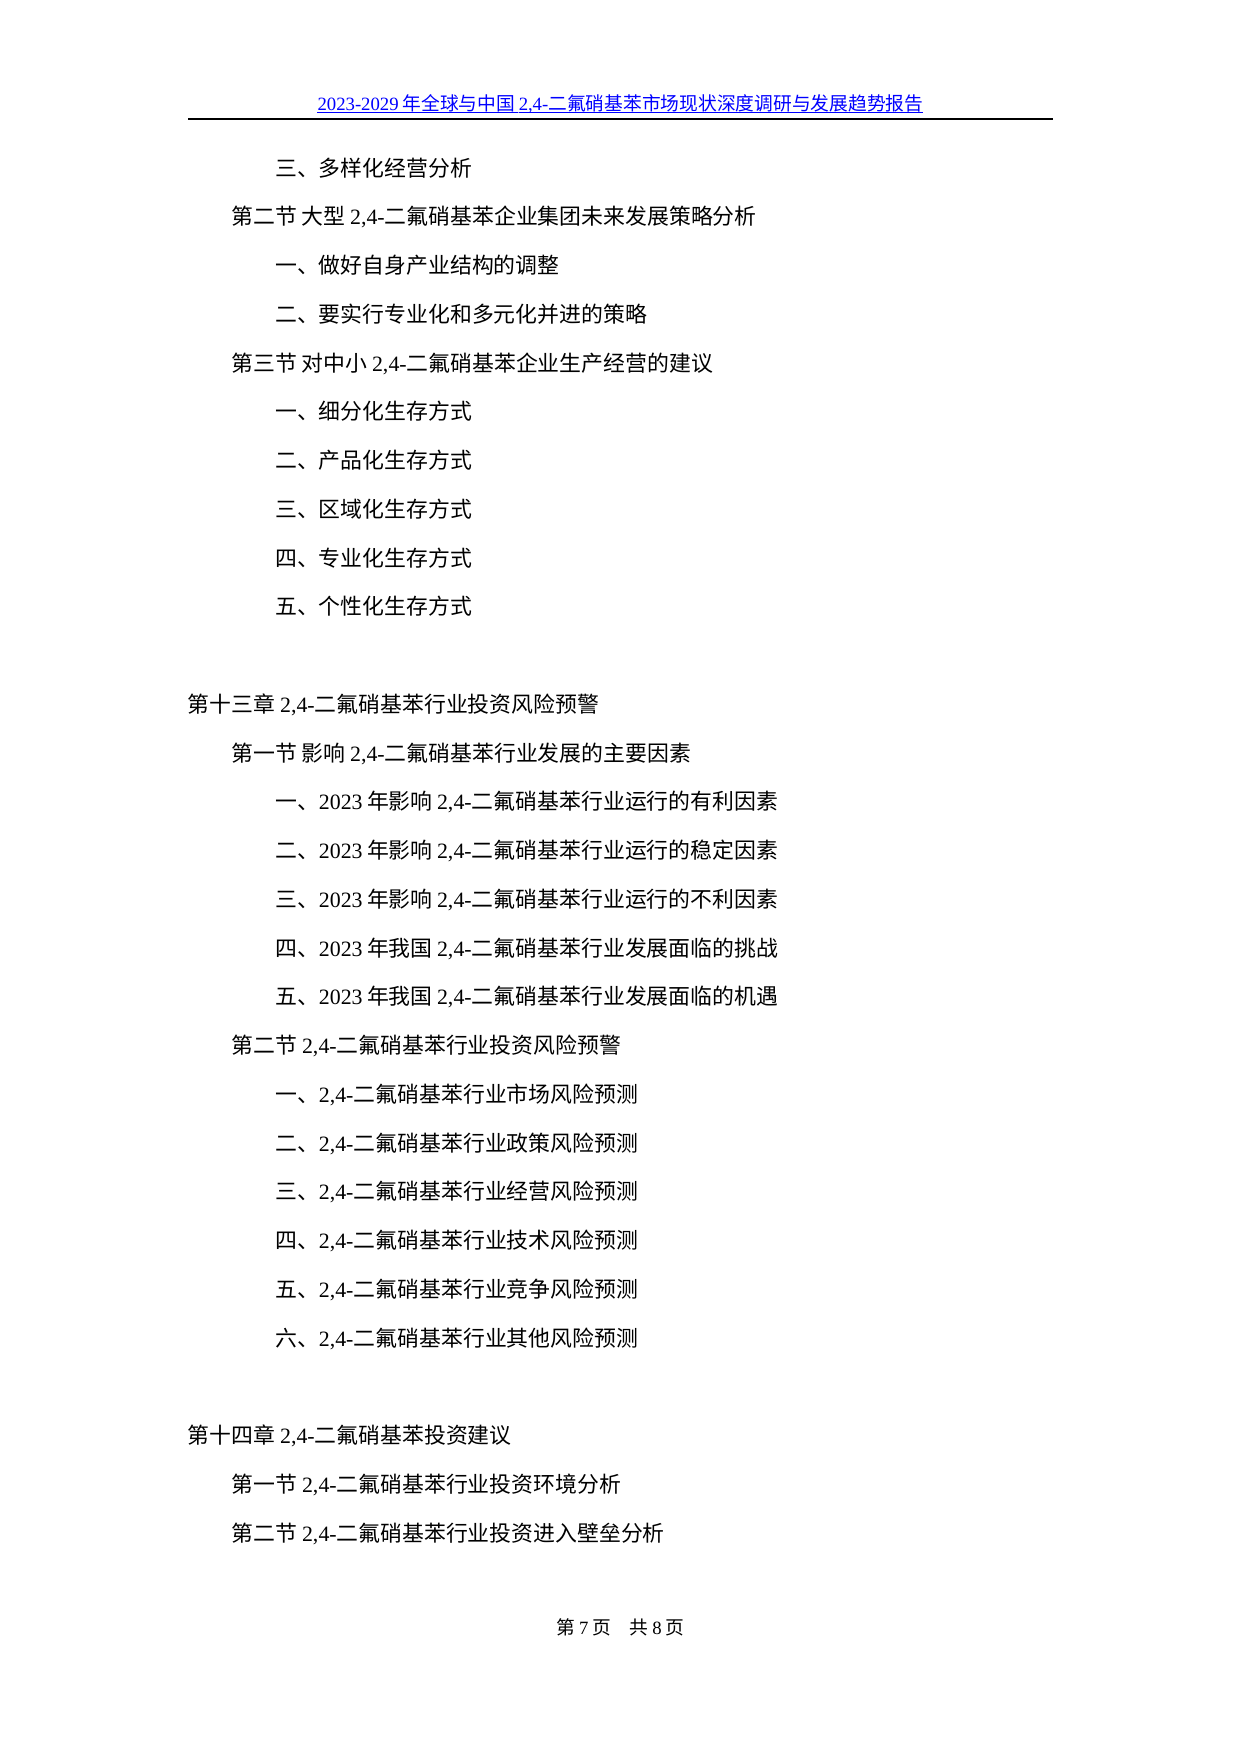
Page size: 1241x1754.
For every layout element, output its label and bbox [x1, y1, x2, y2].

text [187, 150, 1053, 1548]
